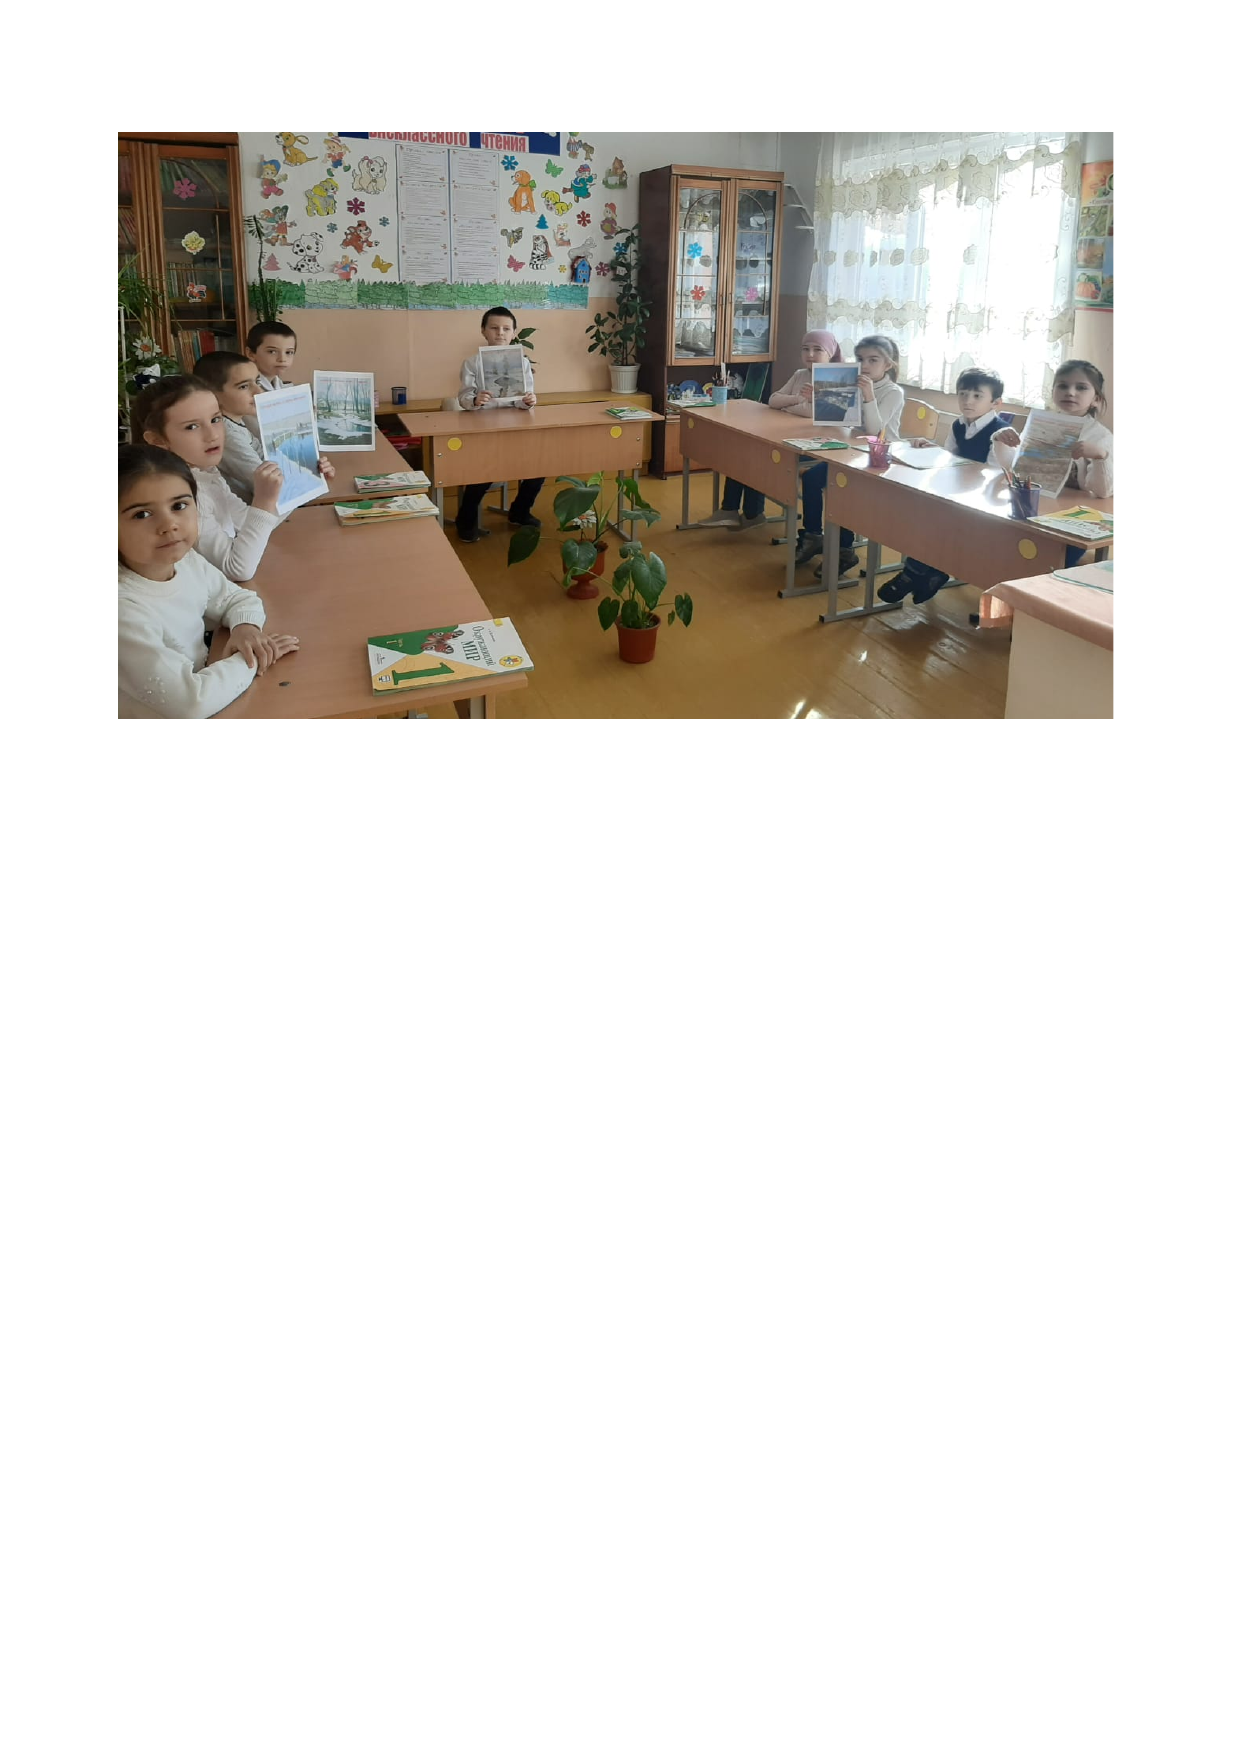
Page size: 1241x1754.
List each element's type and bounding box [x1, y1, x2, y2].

picture [118, 132, 1114, 719]
